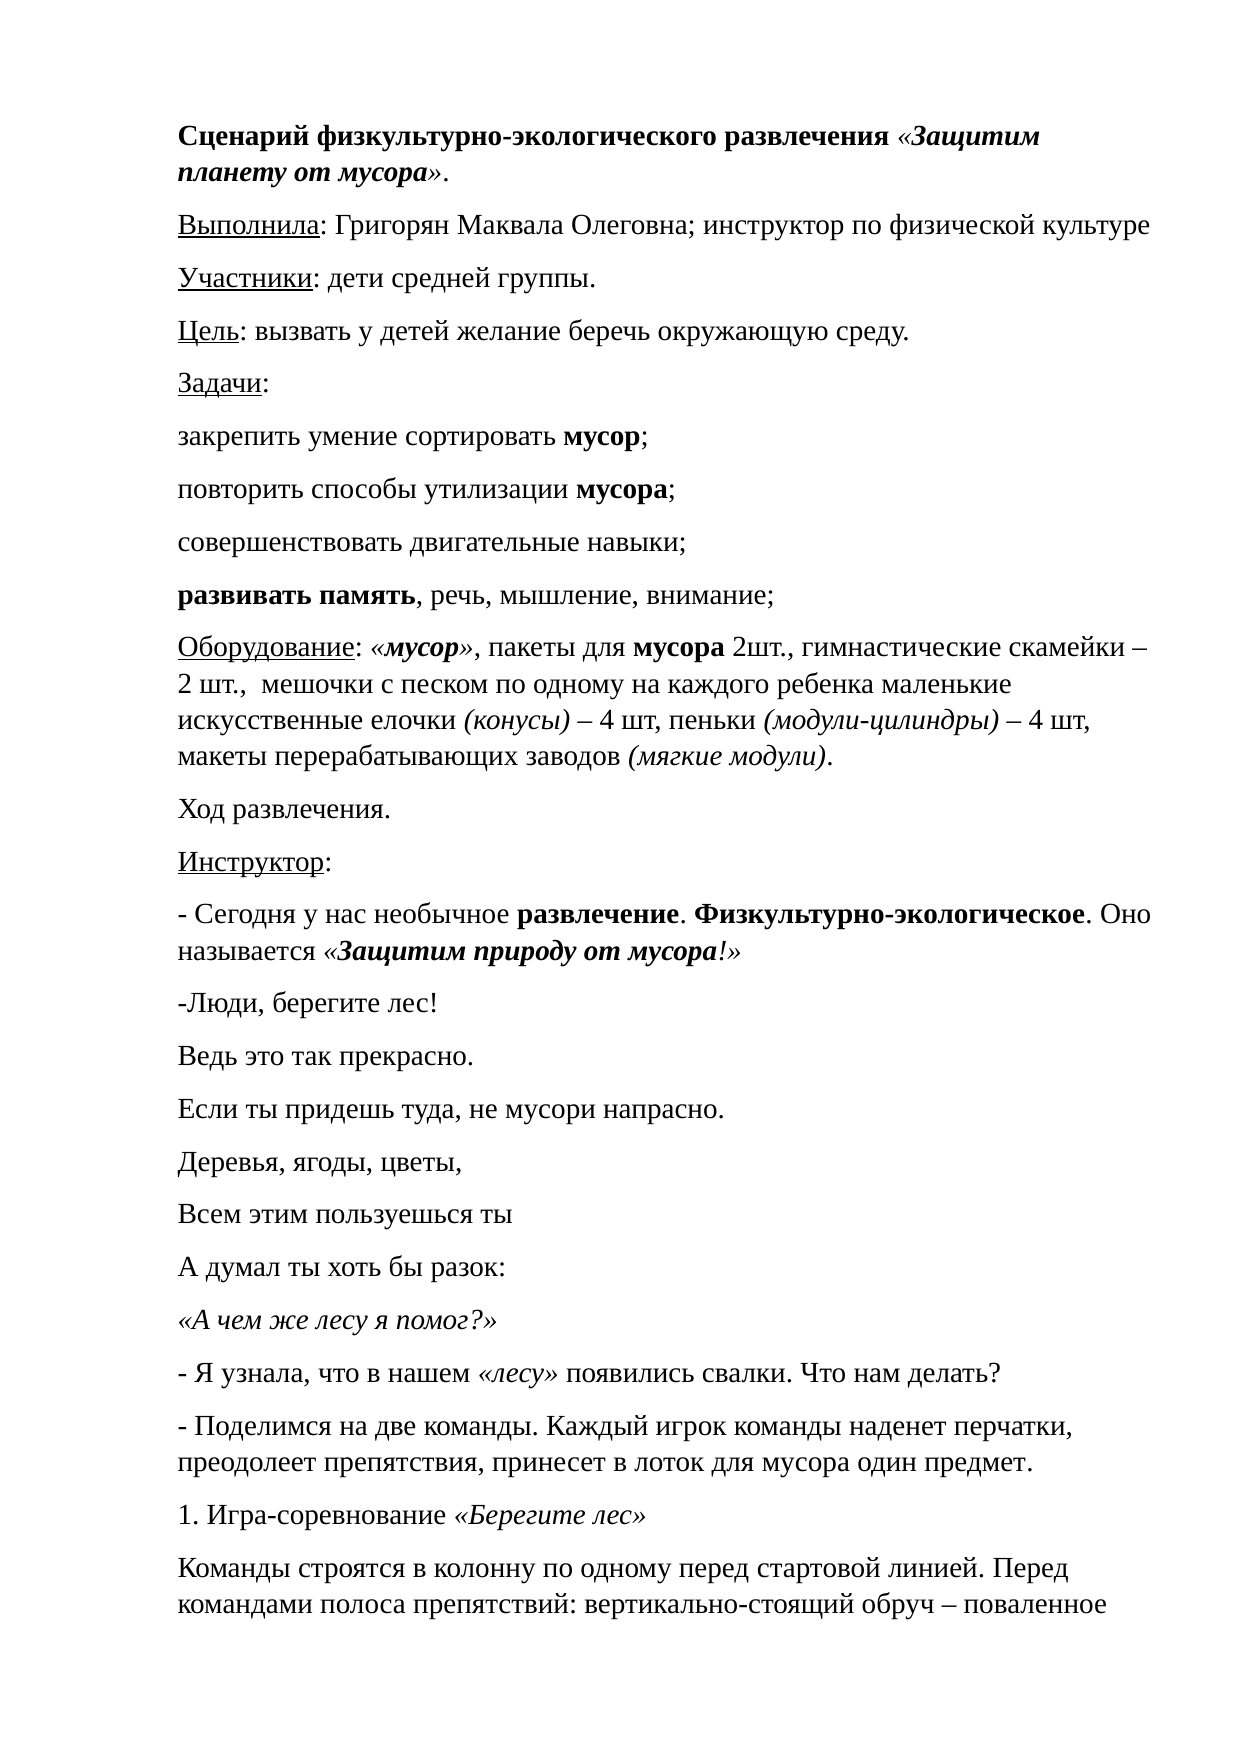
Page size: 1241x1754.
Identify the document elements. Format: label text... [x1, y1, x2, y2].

text Ход развлечения. [177, 791, 1152, 824]
text Деревья, ягоды, цветы, [177, 1144, 1152, 1177]
text Выполнила: Григорян Маквала Олеговна; инструктор по физической культуре [177, 207, 1152, 241]
text Ведь это так прекрасно. [177, 1038, 1152, 1072]
text «А чем же лесу я помог?» [177, 1302, 1152, 1336]
text закрепить умение сортировать мусор; [177, 418, 1152, 452]
text - Сегодня у нас необычное развлечение. Физкультурно-экологическое. Оно называется «Защитим природу от мусора!» [177, 896, 1152, 966]
text развивать память, речь, мышление, внимание; [177, 577, 1152, 610]
text Задачи: [177, 366, 1152, 399]
text -Люди, берегите лес! [177, 985, 1152, 1019]
text Инструктор: [177, 844, 1152, 877]
text - Поделимся на две команды. Каждый игрок команды наденет перчатки, преодолеет препятствия, принесет в лоток для мусора один предмет. [177, 1408, 1152, 1478]
text повторить способы утилизации мусора; [177, 471, 1152, 505]
text Всем этим пользуешься ты [177, 1197, 1152, 1230]
text Участники: дети средней группы. [177, 260, 1152, 293]
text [177, 1550, 1152, 1619]
text Цель: вызвать у детей желание беречь окружающую среду. [177, 313, 1152, 346]
text А думал ты хоть бы разок: [177, 1249, 1152, 1283]
text - Я узнала, что в нашем «лесу» появились свалки. Что нам делать? [177, 1355, 1152, 1389]
text совершенствовать двигательные навыки; [177, 524, 1152, 557]
text Оборудование: «мусор», пакеты для мусора 2шт., гимнастические скамейки – 2 шт., мешочки с песком по одному на каждого ребенка маленькие искусственные елочки (конусы) – 4 шт, пеньки (модули-цилиндры) – 4 шт, макеты перерабатывающих заводов (мягкие модули). [177, 629, 1152, 772]
text 1. Игра-соревнование «Берегите лес» [177, 1497, 1152, 1530]
text Если ты придешь туда, не мусори напрасно. [177, 1091, 1152, 1124]
text Сценарий физкультурно-экологического развлечения «Защитим планету от мусора». [177, 118, 1152, 188]
